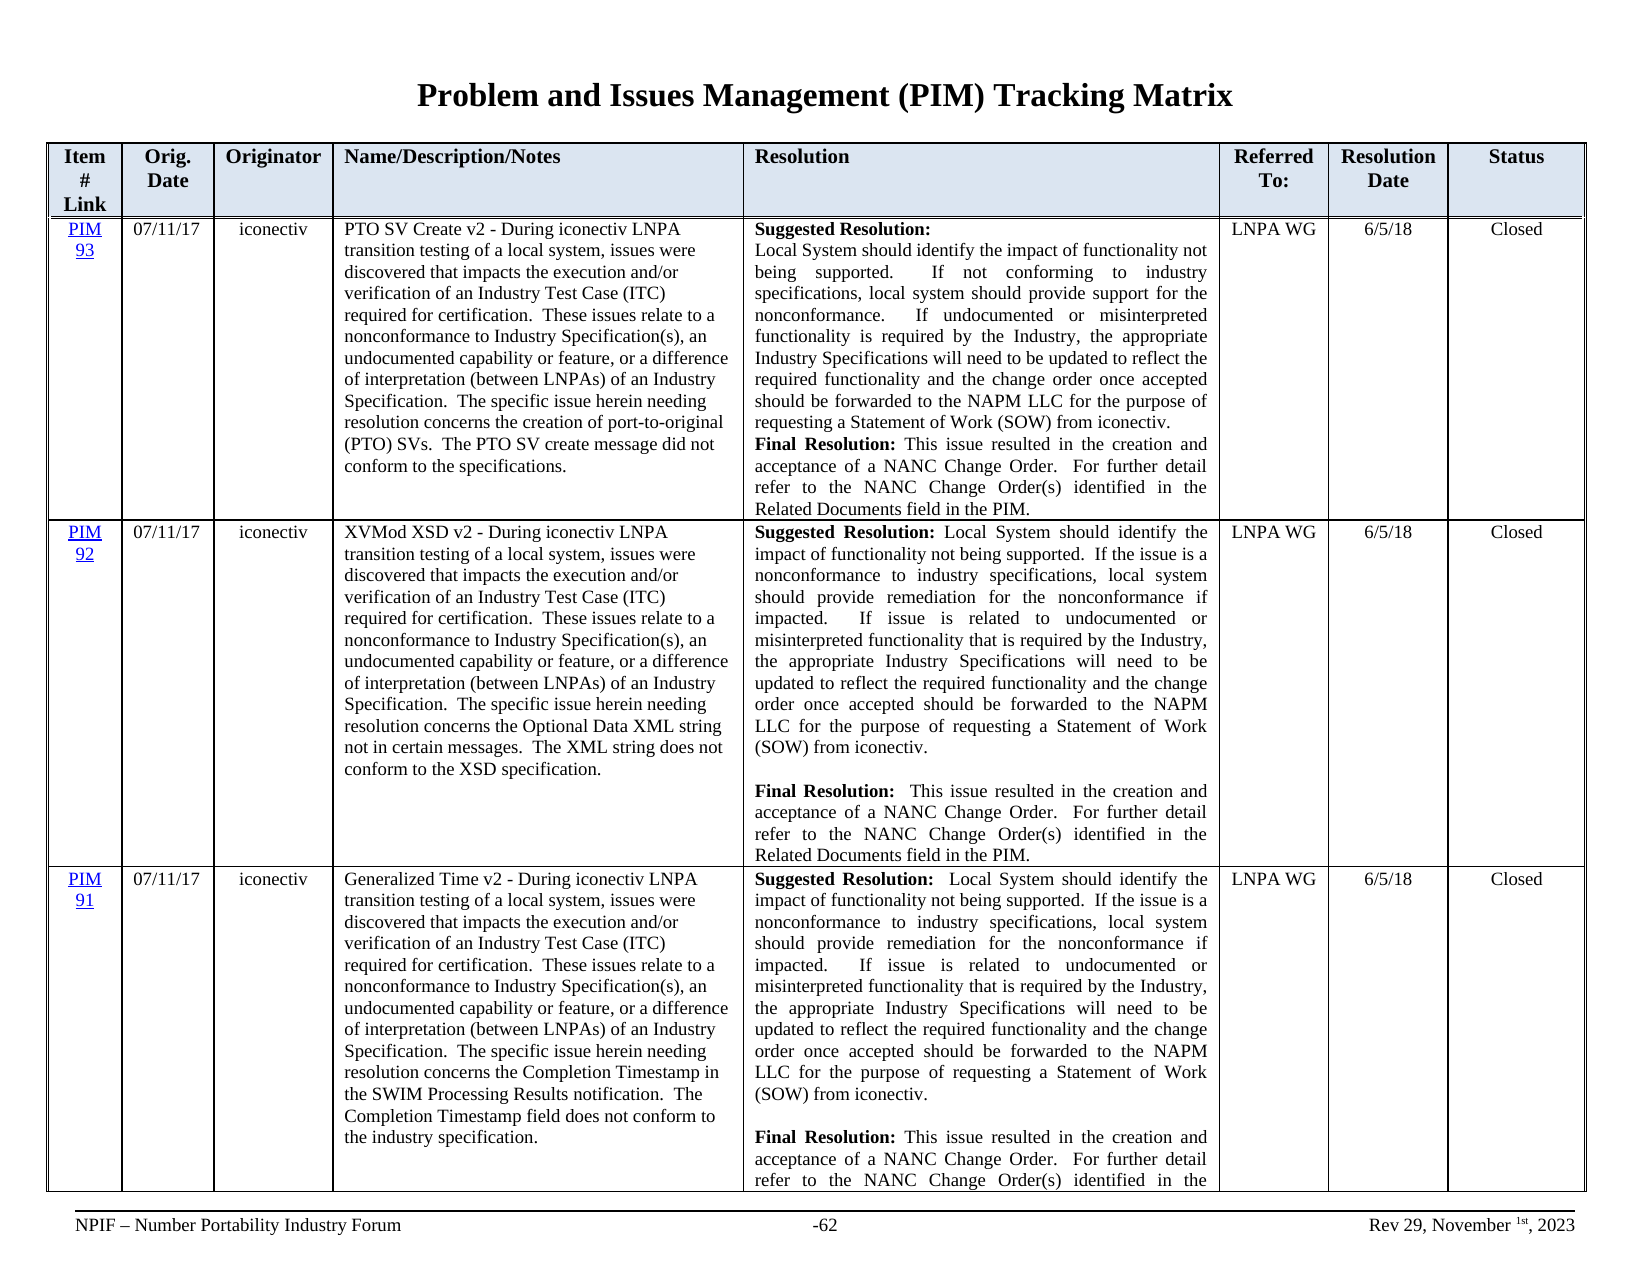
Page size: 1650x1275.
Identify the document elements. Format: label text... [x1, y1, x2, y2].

table_header Resolution Date [1329, 144, 1447, 216]
table_header Resolution [744, 144, 1219, 216]
table_cell LNPA WG [1220, 219, 1328, 519]
table_cell PIM 93 [49, 216, 121, 519]
table_cell iconectiv [215, 867, 332, 1191]
table_cell Closed [1449, 867, 1584, 1191]
table_cell 6/5/18 [1329, 219, 1447, 519]
table_cell 07/11/17 [123, 521, 213, 866]
table_cell PIM 92 [49, 521, 121, 866]
table_cell 6/5/18 [1329, 867, 1447, 1191]
table_header Name/Description/Notes [334, 144, 743, 216]
table_header Referred To: [1220, 144, 1328, 216]
table_cell Closed [1449, 521, 1584, 866]
table_cell iconectiv [215, 521, 332, 866]
table_header Originator [215, 144, 332, 216]
table_cell Closed [1449, 216, 1584, 519]
table_cell Suggested Resolution: Local System should identify the impact of functionality not being supported. If not conforming to industry specifications, local system should provide support for the nonconformance. If undocumented or misinterpreted functionality is required by the Industry, the appropriate Industry Specifications will need to be updated to reflect the required functionality and the change order once accepted should be forwarded to the NAPM LLC for the purpose of requesting a Statement of Work (SOW) from iconectiv. Final Resolution: This issue resulted in the creation and acceptance of a NANC Change Order. For further detail refer to the NANC Change Order(s) identified in the Related Documents field in the PIM. [744, 219, 1219, 519]
table_cell LNPA WG [1220, 867, 1328, 1191]
table_cell PTO SV Create v2 - During iconectiv LNPA transition testing of a local system, issues were discovered that impacts the execution and/or verification of an Industry Test Case (ITC) required for certification. These issues relate to a nonconformance to Industry Specification(s), an undocumented capability or feature, or a difference of interpretation (between LNPAs) of an Industry Specification. The specific issue herein needing resolution concerns the creation of port-to-original (PTO) SVs. The PTO SV create message did not conform to the specifications. [334, 219, 743, 519]
table_cell XVMod XSD v2 - During iconectiv LNPA transition testing of a local system, issues were discovered that impacts the execution and/or verification of an Industry Test Case (ITC) required for certification. These issues relate to a nonconformance to Industry Specification(s), an undocumented capability or feature, or a difference of interpretation (between LNPAs) of an Industry Specification. The specific issue herein needing resolution concerns the Optional Data XML string not in certain messages. The XML string does not conform to the XSD specification. [334, 521, 743, 866]
table_cell 6/5/18 [1329, 521, 1447, 866]
table_cell 07/11/17 [123, 219, 213, 519]
table_header Status [1449, 144, 1584, 216]
table_header Orig. Date [123, 144, 213, 216]
table_cell 07/11/17 [123, 867, 213, 1191]
table_header Item # Link [49, 144, 121, 216]
table_cell PIM 91 [49, 867, 121, 1191]
table_cell LNPA WG [1220, 521, 1328, 866]
table_cell iconectiv [215, 219, 332, 519]
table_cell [744, 867, 1219, 1191]
